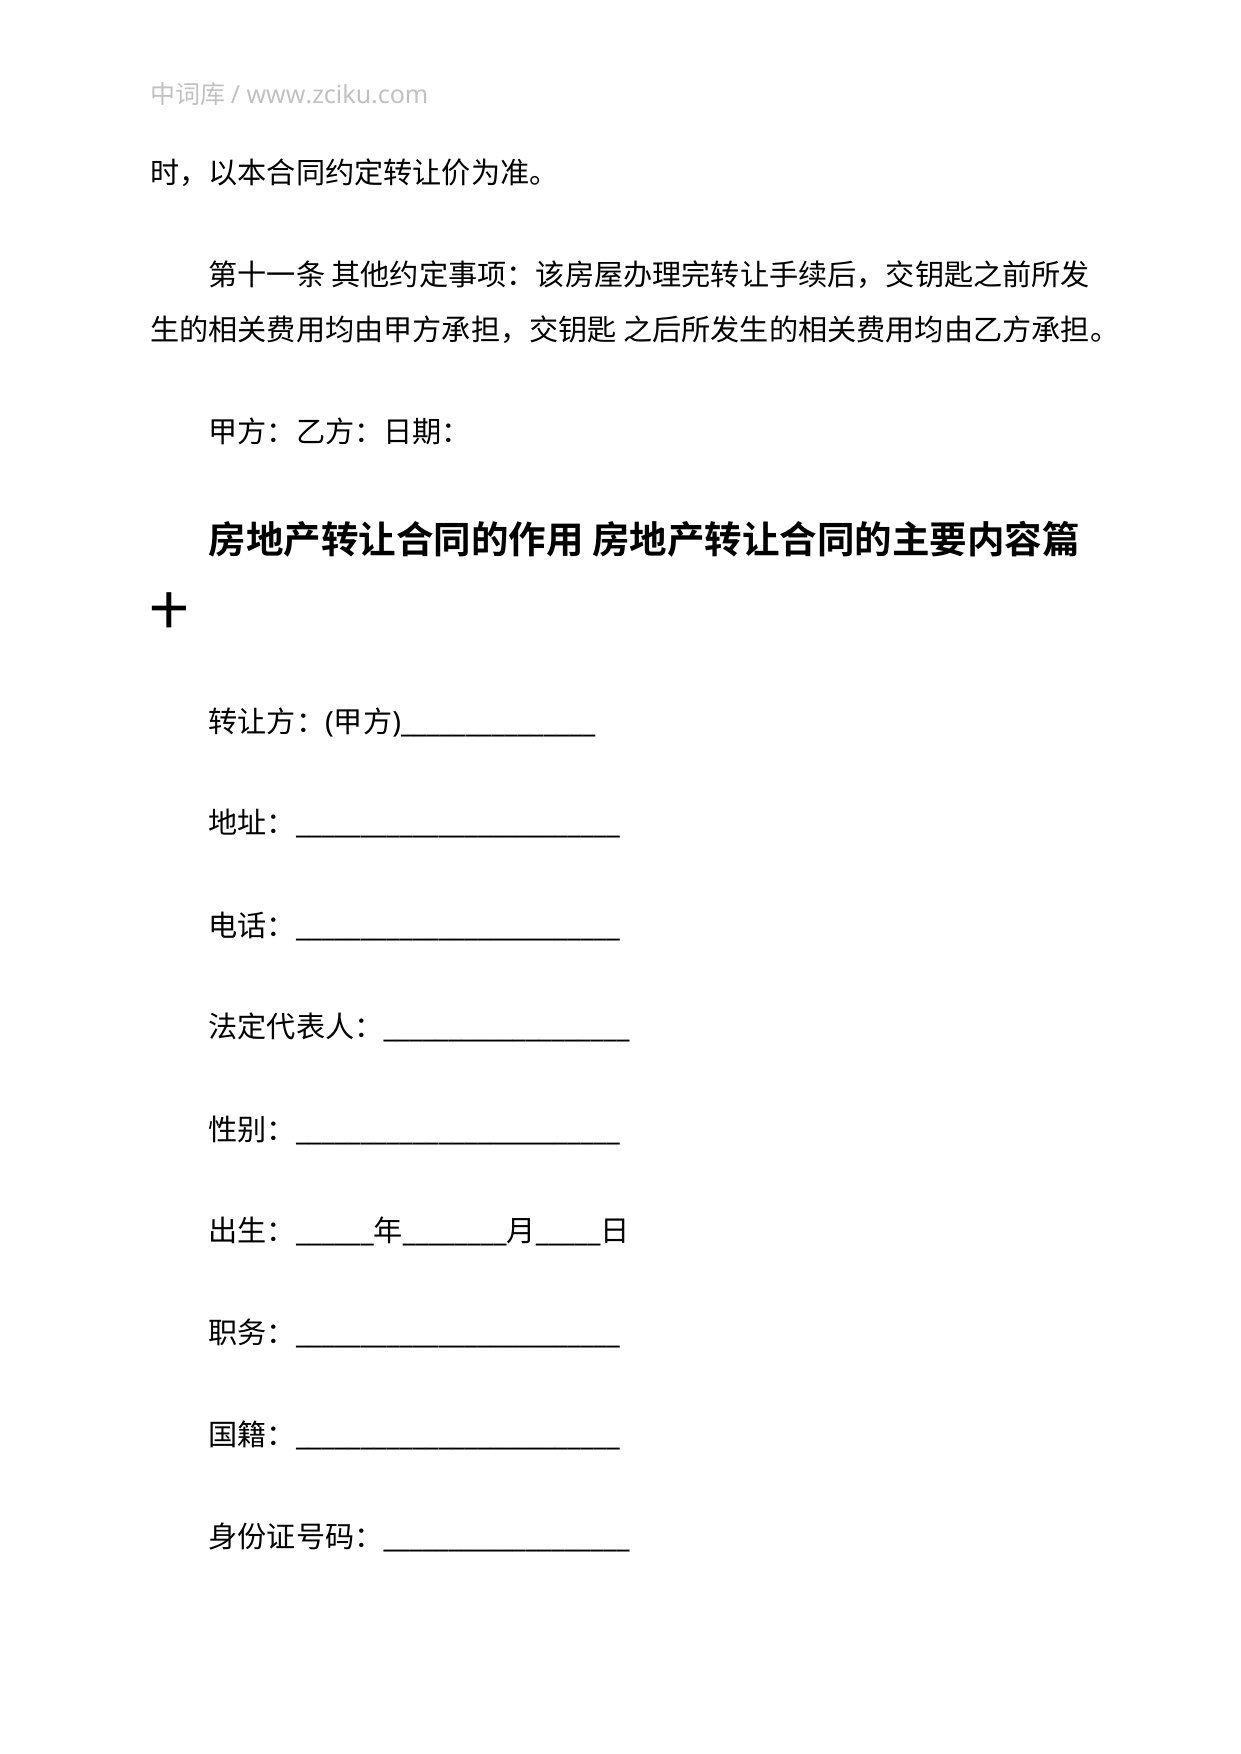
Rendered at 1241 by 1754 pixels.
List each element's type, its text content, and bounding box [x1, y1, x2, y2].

text 地址：_________________________ [150, 800, 1090, 842]
text 第十一条 其他约定事项：该房屋办理完转让手续后，交钥匙之前所发生的相关费用均由甲方承担，交钥匙 之后所发生的相关费用均由乙方承担。 [150, 252, 1090, 349]
text 转让方：(甲方)_______________ [150, 698, 1090, 741]
text 电话：_________________________ [150, 902, 1090, 944]
text 职务：_________________________ [150, 1310, 1090, 1352]
text 房地产转让合同的作用 房地产转让合同的主要内容篇十 [150, 510, 1090, 635]
text 身份证号码：___________________ [150, 1514, 1090, 1556]
text 法定代表人：___________________ [150, 1004, 1090, 1046]
text 出生：______年________月_____日 [150, 1208, 1090, 1250]
text 甲方：乙方：日期： [150, 408, 1090, 451]
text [150, 150, 1090, 192]
text 国籍：_________________________ [150, 1412, 1090, 1454]
text 性别：_________________________ [150, 1106, 1090, 1148]
